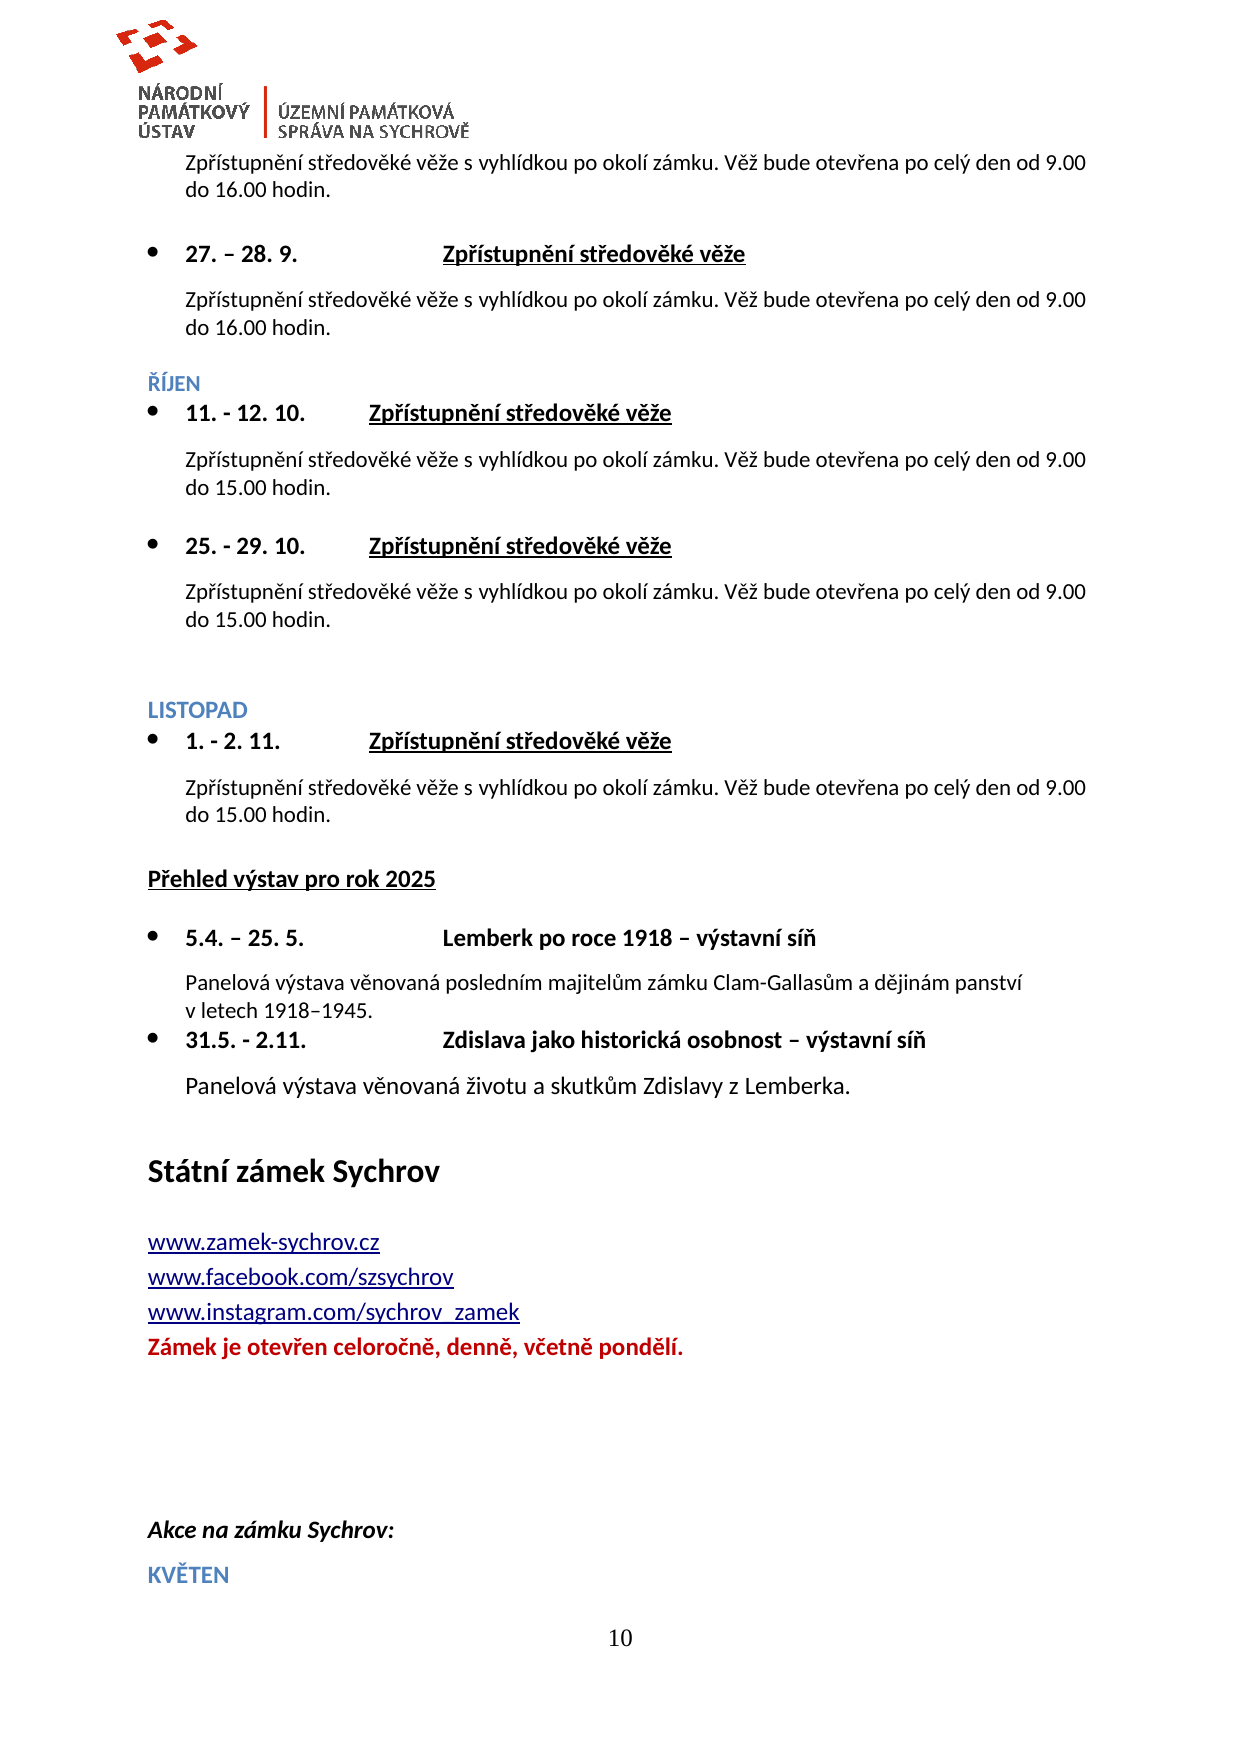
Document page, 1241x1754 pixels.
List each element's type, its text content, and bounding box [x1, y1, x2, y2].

text 31.5. - 2.11. Zdislava jako historická osobnost – výstavní síň [148, 1024, 1093, 1054]
text www.facebook.com/szsychrov [148, 1261, 1093, 1292]
picture [116, 20, 469, 138]
list Zpřístupnění středověké věže s vyhlídkou po okolí zámku. Věž bude otevřena po celý den od 9.00 do 15.00 hodin. [185, 445, 1093, 501]
list ŘÍJEN [148, 369, 1093, 397]
list Zpřístupnění středověké věže s vyhlídkou po okolí zámku. Věž bude otevřena po celý den od 9.00 do 15.00 hodin. [185, 773, 1093, 829]
list Zpřístupnění středověké věže s vyhlídkou po okolí zámku. Věž bude otevřena po celý den od 9.00 do 16.00 hodin. [185, 148, 1093, 204]
list Panelová výstava věnovaná posledním majitelům zámku Clam-Gallasům a dějinám panství v letech 1918–1945. [185, 968, 1093, 1024]
text 5.4. – 25. 5. Lemberk po roce 1918 – výstavní síň [148, 922, 1093, 953]
text www.instagram.com/sychrov_zamek [148, 1296, 1093, 1327]
list Zpřístupnění středověké věže s vyhlídkou po okolí zámku. Věž bude otevřena po celý den od 9.00 do 16.00 hodin. [185, 285, 1093, 341]
text 25. - 29. 10. Zpřístupnění středověké věže [148, 530, 1093, 560]
list Zpřístupnění středověké věže s vyhlídkou po okolí zámku. Věž bude otevřena po celý den od 9.00 do 15.00 hodin. [185, 577, 1093, 633]
text www.zamek-sychrov.cz [148, 1226, 1093, 1257]
text LISTOPAD [148, 694, 1093, 725]
text 11. - 12. 10. Zpřístupnění středověké věže [148, 397, 1093, 428]
list Akce na zámku Sychrov: [148, 1514, 1093, 1544]
subtitle Státní zámek Sychrov [148, 1150, 1093, 1190]
list Panelová výstava věnovaná životu a skutkům Zdislavy z Lemberka. [185, 1070, 1093, 1100]
text Přehled výstav pro rok 2025 [148, 863, 1093, 893]
list Zámek je otevřen celoročně, denně, včetně pondělí. [148, 1331, 1093, 1362]
text 27. – 28. 9. Zpřístupnění středověké věže [148, 238, 1093, 268]
list KVĚTEN [148, 1560, 1093, 1590]
text 1. - 2. 11. Zpřístupnění středověké věže [148, 725, 1093, 756]
